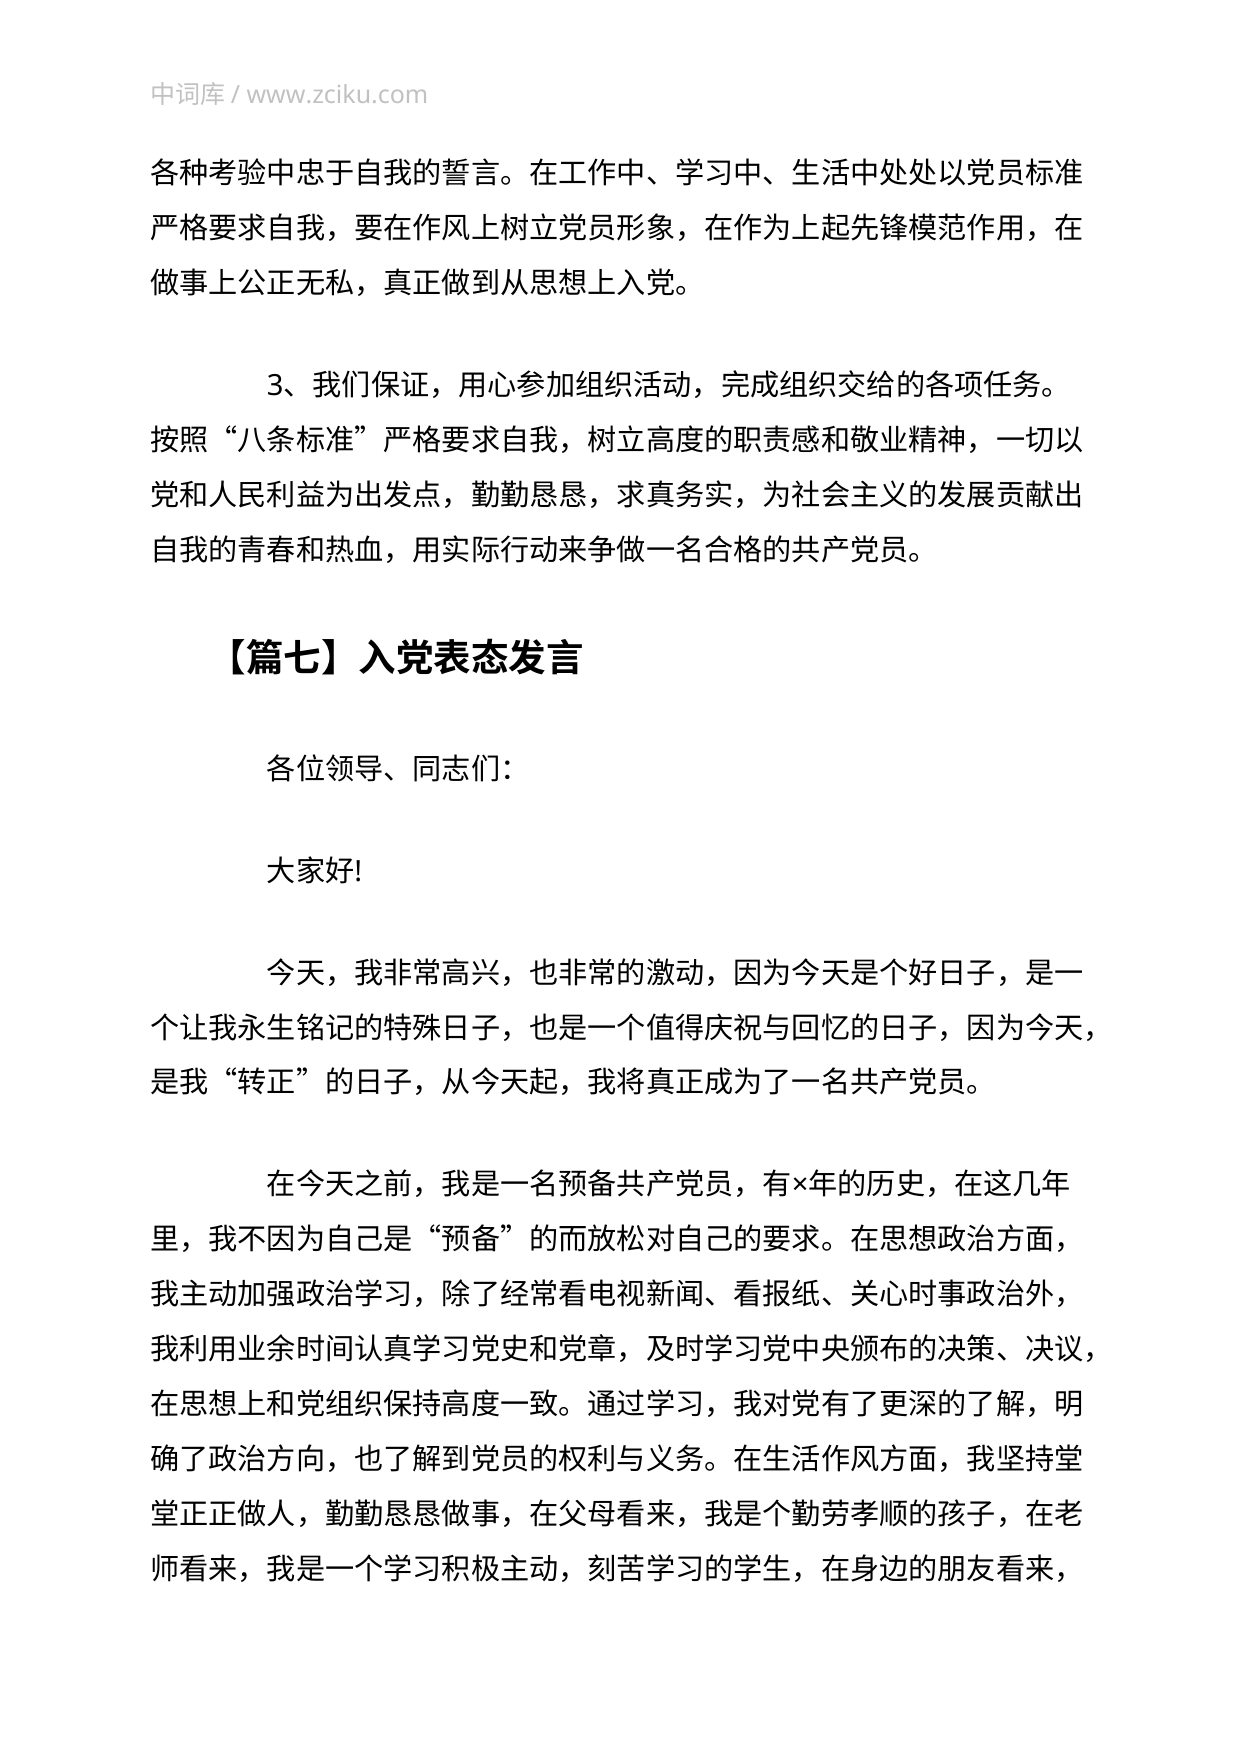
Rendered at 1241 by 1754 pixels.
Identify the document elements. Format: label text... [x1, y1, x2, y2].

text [150, 1161, 1090, 1587]
text 今天，我非常高兴，也非常的激动，因为今天是个好日子，是一个让我永生铭记的特殊日子，也是一个值得庆祝与回忆的日子，因为今天，是我“转正”的日子，从今天起，我将真正成为了一名共产党员。 [150, 949, 1090, 1101]
text 【篇七】入党表态发言 [150, 628, 1090, 682]
text 3、我们保证，用心参加组织活动，完成组织交给的各项任务。按照“八条标准”严格要求自我，树立高度的职责感和敬业精神，一切以党和人民利益为出发点，勤勤恳恳，求真务实，为社会主义的发展贡献出自我的青春和热血，用实际行动来争做一名合格的共产党员。 [150, 362, 1090, 569]
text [150, 150, 1090, 302]
text 各位领导、同志们： [150, 746, 1090, 788]
text 大家好! [150, 847, 1090, 890]
